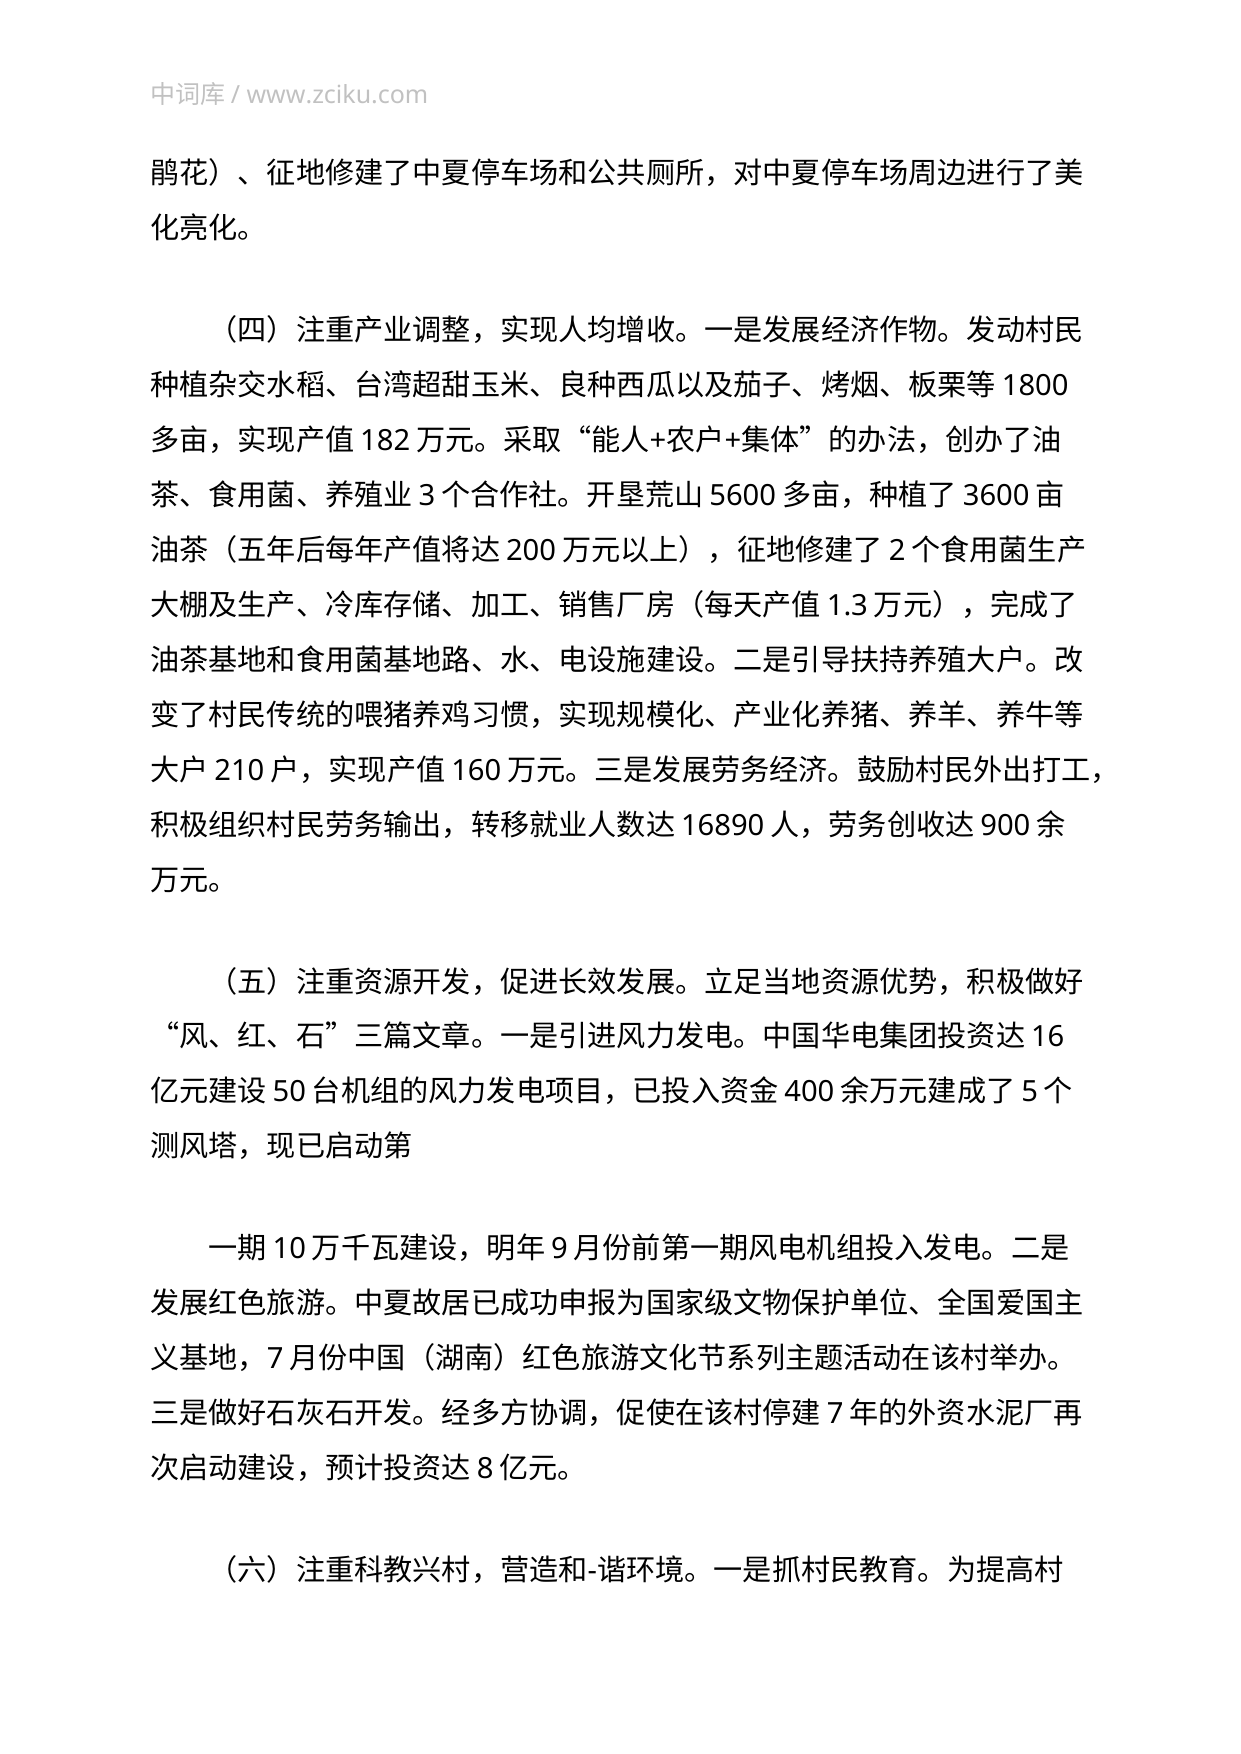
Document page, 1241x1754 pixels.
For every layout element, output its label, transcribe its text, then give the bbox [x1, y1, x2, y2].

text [150, 1547, 1090, 1589]
text （五）注重资源开发，促进长效发展。立足当地资源优势，积极做好“风、红、石”三篇文章。一是引进风力发电。中国华电集团投资达16亿元建设50台机组的风力发电项目，已投入资金400余万元建成了5个测风塔，现已启动第 [150, 958, 1090, 1165]
text （四）注重产业调整，实现人均增收。一是发展经济作物。发动村民种植杂交水稻、台湾超甜玉米、良种西瓜以及茄子、烤烟、板栗等1800多亩，实现产值182万元。采取“能人+农户+集体”的办法，创办了油茶、食用菌、养殖业3个合作社。开垦荒山5600多亩，种植了3600亩油茶（五年后每年产值将达200万元以上），征地修建了2个食用菌生产大棚及生产、冷库存储、加工、销售厂房（每天产值1.3万元），完成了油茶基地和食用菌基地路、水、电设施建设。二是引导扶持养殖大户。改变了村民传统的喂猪养鸡习惯，实现规模化、产业化养猪、养羊、养牛等大户210户，实现产值160万元。三是发展劳务经济。鼓励村民外出打工，积极组织村民劳务输出，转移就业人数达16890人，劳务创收达900余万元。 [150, 307, 1090, 899]
text 一期10万千瓦建设，明年9月份前第一期风电机组投入发电。二是发展红色旅游。中夏故居已成功申报为国家级文物保护单位、全国爱国主义基地，7月份中国（湖南）红色旅游文化节系列主题活动在该村举办。三是做好石灰石开发。经多方协调，促使在该村停建7年的外资水泥厂再次启动建设，预计投资达8亿元。 [150, 1225, 1090, 1487]
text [150, 150, 1090, 247]
